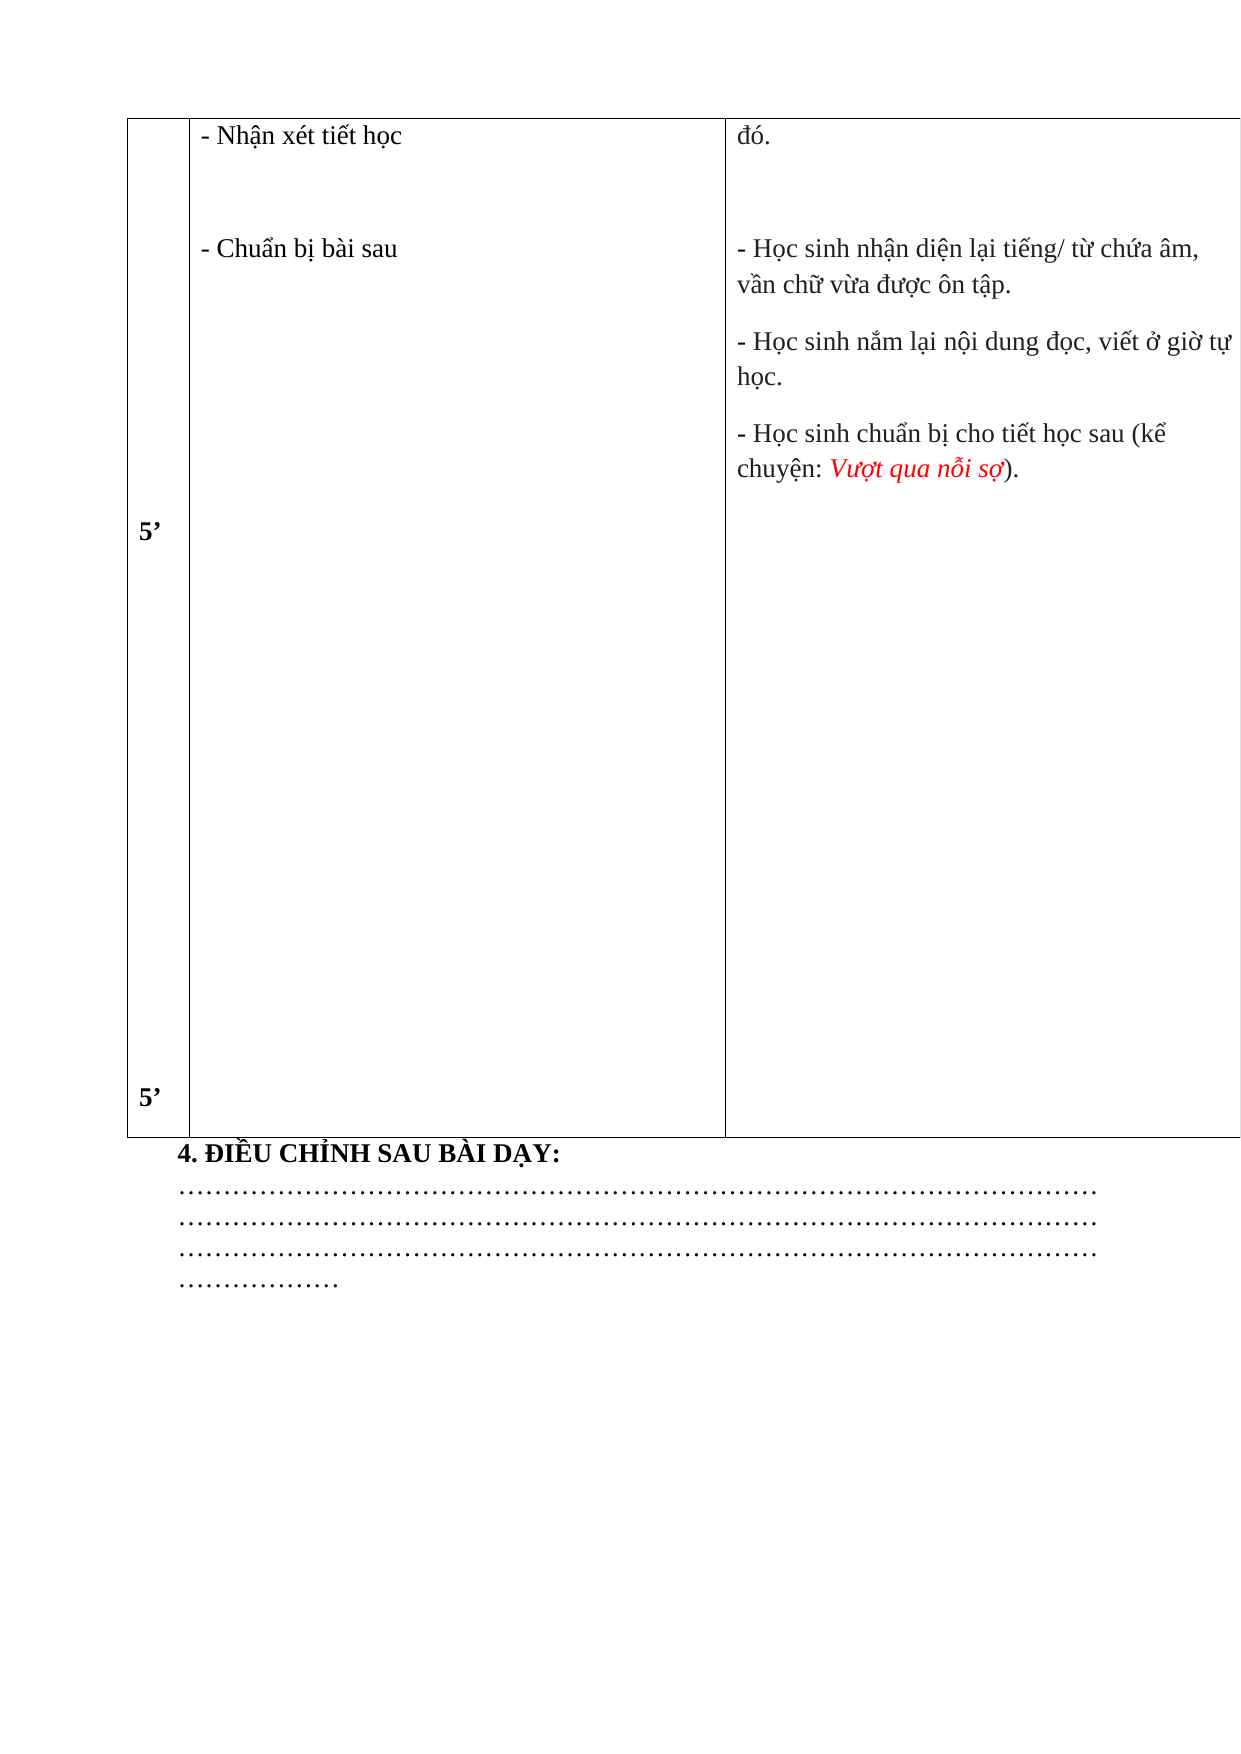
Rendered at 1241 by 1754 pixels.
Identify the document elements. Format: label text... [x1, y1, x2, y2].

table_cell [190, 119, 725, 1137]
text 4. ĐIỀU CHỈNH SAU BÀI DẠY: ……………………………………………………………………………………………………………………………………………………………………………………………………………………………………………………………………………………………… [177, 1138, 1122, 1293]
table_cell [726, 119, 1240, 1137]
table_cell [128, 119, 189, 1137]
